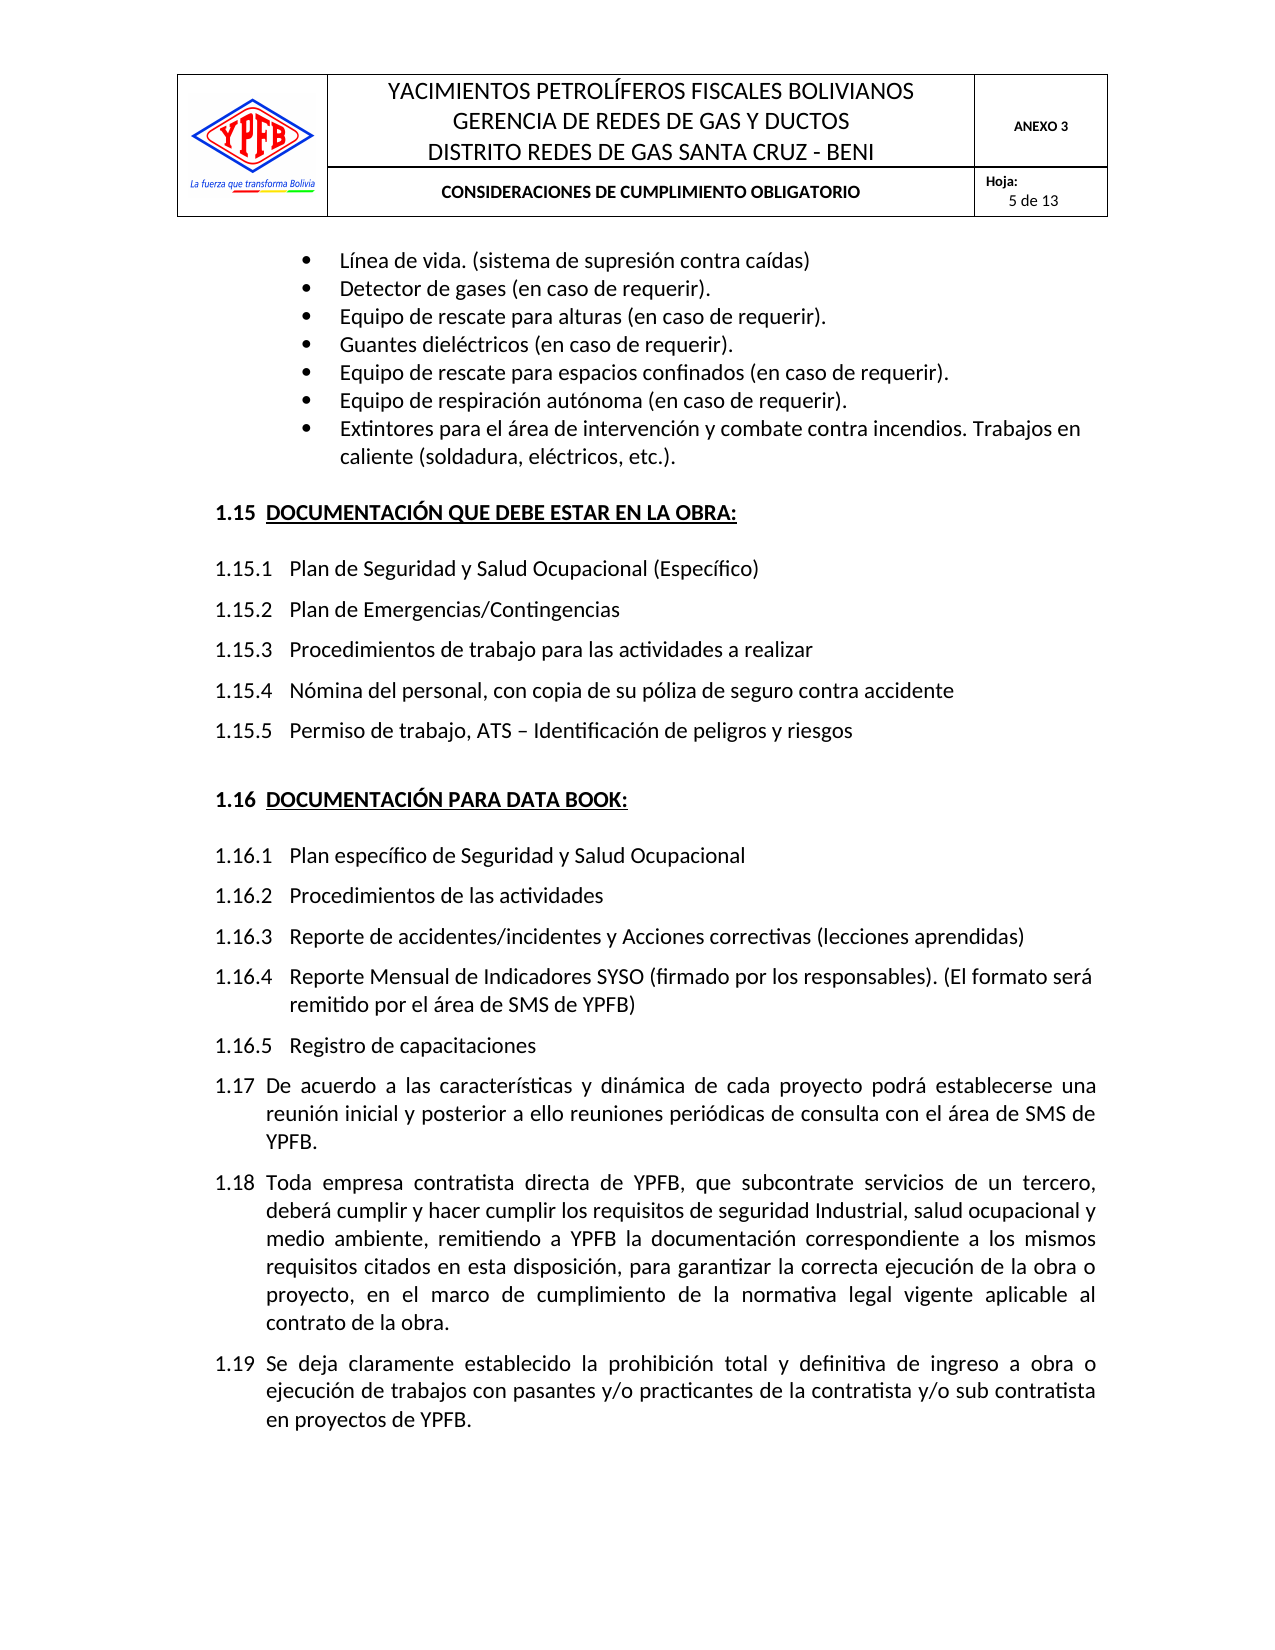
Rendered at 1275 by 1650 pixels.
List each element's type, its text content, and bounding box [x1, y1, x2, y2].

list Procedimientos de trabajo para las actividades a realizar [214, 635, 1098, 663]
list Extintores para el área de intervención y combate contra incendios. Trabajos en caliente (soldadura, eléctricos, etc.). [302, 414, 1098, 470]
list Procedimientos de las actividades [214, 881, 1098, 909]
list Línea de vida. (sistema de supresión contra caídas) [302, 246, 1098, 274]
list DOCUMENTACIÓN PARA DATA BOOK: [215, 785, 1098, 813]
list Equipo de rescate para alturas (en caso de requerir). [302, 302, 1098, 330]
list Guantes dieléctricos (en caso de requerir). [302, 330, 1098, 358]
list Toda empresa contratista directa de YPFB, que subcontrate servicios de un tercero, deberá cumplir y hacer cumplir los requisitos de seguridad Industrial, salud ocupacional y medio ambiente, remitiendo a YPFB la documentación correspondiente a los mismos requisitos citados en esta disposición, para garantizar la correcta ejecución de la obra o proyecto, en el marco de cumplimiento de la normativa legal vigente aplicable al contrato de la obra. [214, 1168, 1098, 1336]
list Permiso de trabajo, ATS – Identificación de peligros y riesgos [214, 716, 1098, 744]
list Reporte de accidentes/incidentes y Acciones correctivas (lecciones aprendidas) [214, 922, 1098, 950]
list Registro de capacitaciones [214, 1031, 1098, 1059]
list Plan de Emergencias/Contingencias [214, 595, 1098, 623]
list De acuerdo a las características y dinámica de cada proyecto podrá establecerse una reunión inicial y posterior a ello reuniones periódicas de consulta con el área de SMS de YPFB. [214, 1071, 1098, 1156]
list Plan específico de Seguridad y Salud Ocupacional [214, 841, 1098, 869]
list Se deja claramente establecido la prohibición total y definitiva de ingreso a obra o ejecución de trabajos con pasantes y/o practicantes de la contratista y/o sub contratista en proyectos de YPFB. [214, 1349, 1098, 1433]
list Nómina del personal, con copia de su póliza de seguro contra accidente [214, 676, 1098, 704]
list Plan de Seguridad y Salud Ocupacional (Específico) [214, 554, 1098, 582]
list DOCUMENTACIÓN QUE DEBE ESTAR EN LA OBRA: [215, 498, 1098, 526]
list Reporte Mensual de Indicadores SYSO (firmado por los responsables). (El formato será remitido por el área de SMS de YPFB) [214, 962, 1098, 1018]
list Detector de gases (en caso de requerir). [302, 274, 1098, 302]
list Equipo de rescate para espacios confinados (en caso de requerir). [302, 358, 1098, 386]
picture [188, 93, 316, 198]
list Equipo de respiración autónoma (en caso de requerir). [302, 386, 1098, 414]
